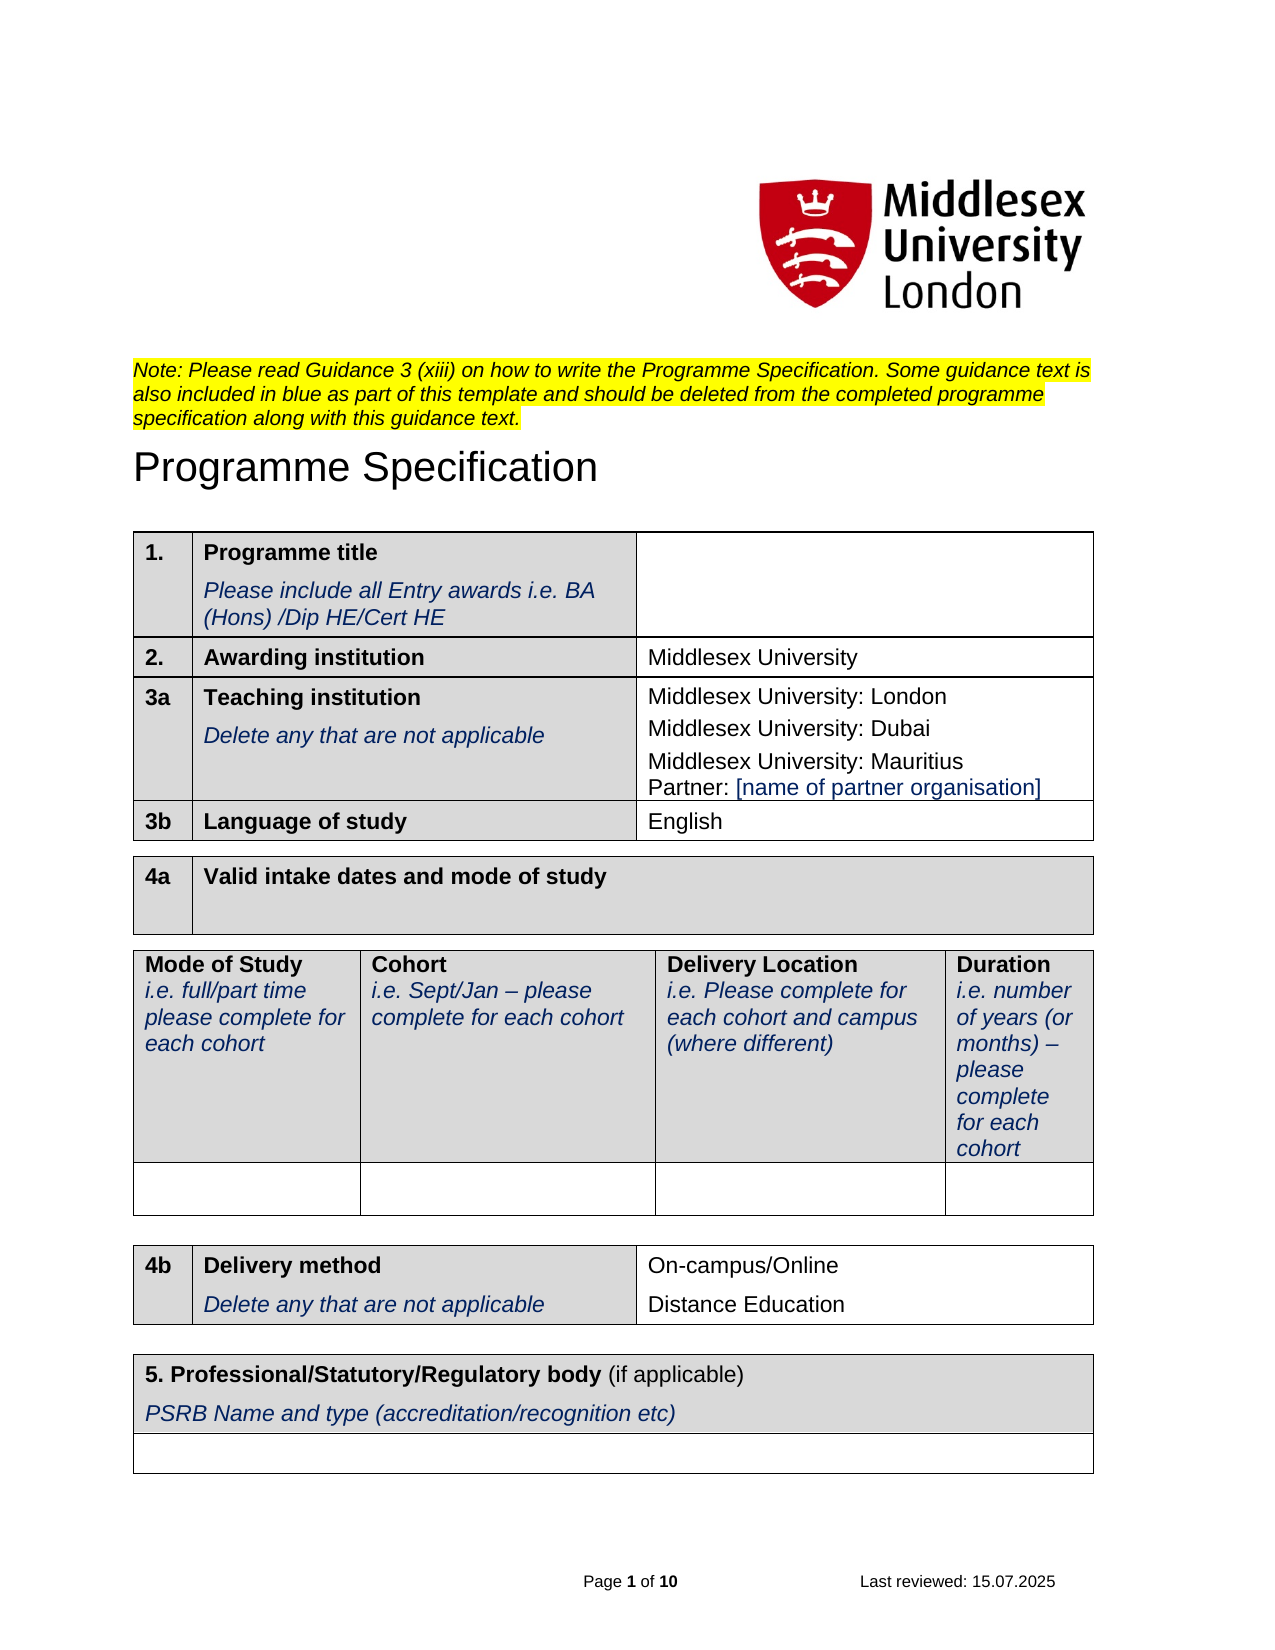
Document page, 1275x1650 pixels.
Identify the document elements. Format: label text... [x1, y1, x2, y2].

table_cell Awarding institution [193, 638, 636, 676]
table_cell [134, 1434, 1093, 1472]
table_cell Middlesex University: London Middlesex University: Dubai Middlesex University: Mauritius Partner: [name of partner organisation] [637, 678, 1093, 800]
table_cell [946, 1163, 1093, 1215]
table_header Cohort i.e. Sept/Jan – please complete for each cohort [361, 951, 655, 1162]
picture [731, 150, 1125, 346]
table_cell [134, 1163, 360, 1215]
table_header 4b [134, 1246, 192, 1324]
text Note: Please read Guidance 3 (xiii) on how to write the Programme Specification. Some guidance text is also included in blue as part of this template and should be deleted from the completed programme specification along with this guidance text. [521, 358, 1125, 430]
table_header Delivery Location i.e. Please complete for each cohort and campus (where different) [656, 951, 945, 1162]
table_cell 3b [134, 801, 192, 840]
table_header 4a [134, 857, 192, 934]
table_header On-campus/Online Distance Education [637, 1246, 1093, 1324]
table_header Duration i.e. number of years (or months) – please complete for each cohort [946, 951, 1093, 1162]
table_cell 3a [134, 678, 192, 800]
table_cell English [637, 801, 1093, 840]
table_header [637, 533, 1093, 636]
text Programme Specification [133, 442, 1125, 490]
table_cell Language of study [193, 801, 636, 840]
table_cell 2. [134, 638, 192, 676]
table_header Valid intake dates and mode of study [193, 857, 1093, 934]
table_cell [656, 1163, 945, 1215]
table_cell [361, 1163, 655, 1215]
table_cell Teaching institution Delete any that are not applicable [193, 678, 636, 800]
table_header Delivery method Delete any that are not applicable [193, 1246, 636, 1324]
table_cell Middlesex University [637, 638, 1093, 676]
table_header 5. Professional/Statutory/Regulatory body (if applicable) PSRB Name and type (accreditation/recognition etc) [134, 1355, 1093, 1432]
table_header 1. [134, 533, 192, 636]
table_header Mode of Study i.e. full/part time please complete for each cohort [134, 951, 360, 1162]
table_header Programme title Please include all Entry awards i.e. BA (Hons) /Dip HE/Cert HE [193, 533, 636, 636]
